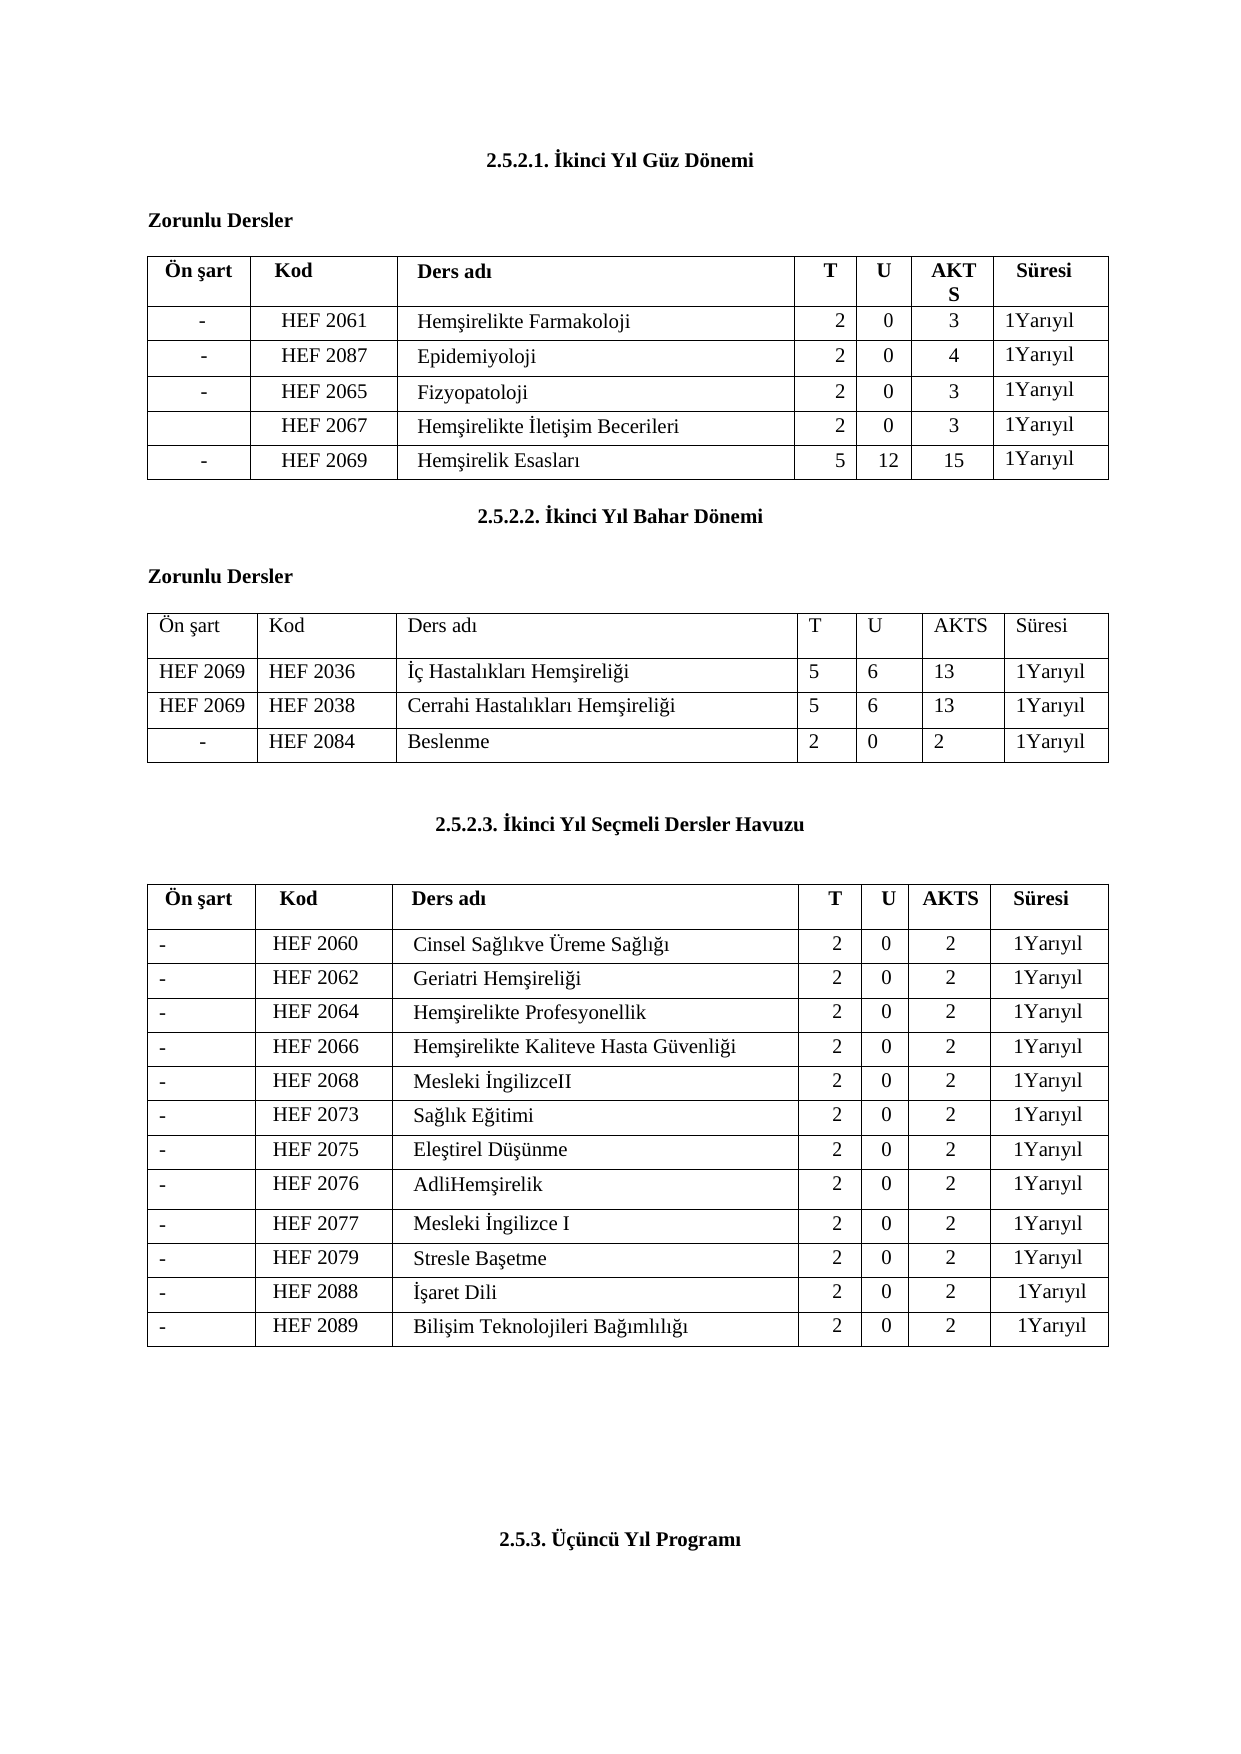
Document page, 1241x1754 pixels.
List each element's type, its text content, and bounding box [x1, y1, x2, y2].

table_header T [795, 257, 856, 306]
table_cell Cerrahi Hastalıkları Hemşireliği [397, 693, 797, 728]
table_cell 1Yarıyıl [1005, 659, 1108, 692]
table_cell - [148, 1033, 255, 1066]
table_cell 1Yarıyıl [991, 1136, 1108, 1169]
table_header Kod [256, 885, 392, 929]
table_cell 1Yarıyıl [991, 1067, 1108, 1100]
table_cell 0 [857, 377, 911, 411]
text Zorunlu Dersler [148, 564, 1093, 588]
table_cell 0 [862, 1278, 908, 1312]
table_cell HEF 2067 [251, 412, 397, 445]
table_cell Stresle Başetme [393, 1244, 798, 1277]
table_cell HEF 2068 [256, 1067, 392, 1100]
table_cell Hemşirelikte İletişim Becerileri [398, 412, 794, 445]
table_cell 1Yarıyıl [991, 1033, 1108, 1066]
table_cell HEF 2088 [256, 1278, 392, 1312]
table_cell - [148, 377, 250, 411]
table_cell 2 [799, 1067, 861, 1100]
table_cell 1Yarıyıl [994, 446, 1108, 479]
table_cell - [148, 1136, 255, 1169]
table_cell HEF 2062 [256, 964, 392, 998]
table_cell - [148, 729, 257, 762]
table_cell 1Yarıyıl [991, 1101, 1108, 1135]
table_cell Hemşirelikte Profesyonellik [393, 999, 798, 1032]
table_cell HEF 2069 [148, 693, 257, 728]
table_cell 2 [909, 999, 990, 1032]
table_cell HEF 2069 [251, 446, 397, 479]
table_cell 2 [799, 1244, 861, 1277]
table_header AKTS [923, 614, 1004, 658]
table_cell HEF 2064 [256, 999, 392, 1032]
table_header AKTS [909, 885, 990, 929]
table_cell 3 [912, 412, 993, 445]
table_cell 2 [799, 1136, 861, 1169]
table_cell 2 [909, 1101, 990, 1135]
table_cell 2 [799, 964, 861, 998]
table_cell HEF 2077 [256, 1210, 392, 1243]
table_cell 2 [795, 412, 856, 445]
table_header U [857, 614, 922, 658]
table_header AKTS [912, 257, 993, 306]
table_header Ön şart [148, 614, 257, 658]
table_cell 13 [923, 693, 1004, 728]
table_cell [148, 412, 250, 445]
table_cell Geriatri Hemşireliği [393, 964, 798, 998]
table_cell 12 [857, 446, 911, 479]
table_cell 2 [799, 1101, 861, 1135]
table_cell 3 [912, 307, 993, 340]
table_cell 5 [798, 693, 856, 728]
table_cell 0 [862, 930, 908, 963]
table_cell 1Yarıyıl [991, 1210, 1108, 1243]
table_cell HEF 2065 [251, 377, 397, 411]
table_cell 1Yarıyıl [991, 964, 1108, 998]
table_cell - [148, 1067, 255, 1100]
table_header T [799, 885, 861, 929]
table_cell 0 [862, 1067, 908, 1100]
table_cell HEF 2076 [256, 1170, 392, 1209]
table_header U [857, 257, 911, 306]
table_cell - [148, 341, 250, 376]
table_cell HEF 2084 [258, 729, 396, 762]
table_cell HEF 2089 [256, 1313, 392, 1346]
table_cell 1Yarıyıl [994, 377, 1108, 411]
table_cell 1Yarıyıl [991, 930, 1108, 963]
table_header Ders adı [397, 614, 797, 658]
table_cell - [148, 1101, 255, 1135]
table_cell 0 [857, 729, 922, 762]
table_cell İşaret Dili [393, 1278, 798, 1312]
table_cell Mesleki İngilizce I [393, 1210, 798, 1243]
table_cell 1Yarıyıl [994, 307, 1108, 340]
table_cell 2 [909, 1278, 990, 1312]
table_header Ders adı [393, 885, 798, 929]
table_cell Hemşirelik Esasları [398, 446, 794, 479]
table_cell 0 [857, 341, 911, 376]
text Zorunlu Dersler [148, 208, 1093, 232]
table_cell 2 [799, 1170, 861, 1209]
table_cell 3 [912, 377, 993, 411]
table_cell Bilişim Teknolojileri Bağımlılığı [393, 1313, 798, 1346]
table_cell 5 [795, 446, 856, 479]
table_cell 2 [909, 1244, 990, 1277]
table_header T [798, 614, 856, 658]
table_header Ders adı [398, 257, 794, 306]
table_cell 2 [909, 1210, 990, 1243]
table_cell 0 [862, 964, 908, 998]
table_cell 1Yarıyıl [991, 999, 1108, 1032]
table_cell Beslenme [397, 729, 797, 762]
table_header U [862, 885, 908, 929]
table_cell 2 [909, 1033, 990, 1066]
subtitle 2.5.2.2. İkinci Yıl Bahar Dönemi [148, 504, 1093, 528]
table_cell 13 [923, 659, 1004, 692]
table_cell 0 [862, 1313, 908, 1346]
table_cell Epidemiyoloji [398, 341, 794, 376]
table_header Kod [258, 614, 396, 658]
table_cell 4 [912, 341, 993, 376]
table_cell 5 [798, 659, 856, 692]
table_cell 2 [799, 1313, 861, 1346]
table_cell 0 [862, 1244, 908, 1277]
table_header Kod [251, 257, 397, 306]
table_cell 0 [862, 999, 908, 1032]
table_cell Fizyopatoloji [398, 377, 794, 411]
table_cell HEF 2038 [258, 693, 396, 728]
table_cell - [148, 1170, 255, 1209]
table_cell Cinsel Sağlıkve Üreme Sağlığı [393, 930, 798, 963]
subtitle 2.5.3. Üçüncü Yıl Programı [148, 1527, 1093, 1551]
table_header Süresi [994, 257, 1108, 306]
table_cell 1Yarıyıl [994, 412, 1108, 445]
table_cell HEF 2087 [251, 341, 397, 376]
table_cell 1Yarıyıl [1005, 729, 1108, 762]
table_cell HEF 2079 [256, 1244, 392, 1277]
table_cell 1Yarıyıl [994, 341, 1108, 376]
table_cell HEF 2075 [256, 1136, 392, 1169]
table_cell - [148, 446, 250, 479]
table_cell HEF 2073 [256, 1101, 392, 1135]
table_cell 2 [909, 1136, 990, 1169]
table_cell - [148, 307, 250, 340]
table_cell 0 [862, 1210, 908, 1243]
table_cell 0 [857, 412, 911, 445]
table_header Ön şart [148, 257, 250, 306]
table_cell 0 [862, 1136, 908, 1169]
table_cell 0 [862, 1033, 908, 1066]
table_cell AdliHemşirelik [393, 1170, 798, 1209]
table_cell - [148, 964, 255, 998]
table_cell HEF 2061 [251, 307, 397, 340]
table_cell 1Yarıyıl [991, 1244, 1108, 1277]
table_header Süresi [991, 885, 1108, 929]
table_cell HEF 2069 [148, 659, 257, 692]
table_cell 2 [795, 341, 856, 376]
table_cell - [148, 1313, 255, 1346]
table_cell Mesleki İngilizceII [393, 1067, 798, 1100]
subtitle 2.5.2.1. İkinci Yıl Güz Dönemi [148, 148, 1093, 172]
table_cell İç Hastalıkları Hemşireliği [397, 659, 797, 692]
table_cell 2 [799, 1210, 861, 1243]
table_cell Hemşirelikte Kaliteve Hasta Güvenliği [393, 1033, 798, 1066]
table_cell Eleştirel Düşünme [393, 1136, 798, 1169]
table_cell Sağlık Eğitimi [393, 1101, 798, 1135]
table_cell - [148, 1244, 255, 1277]
table_cell 2 [909, 1170, 990, 1209]
table_cell 1Yarıyıl [1005, 693, 1108, 728]
table_cell 6 [857, 693, 922, 728]
table_cell 1Yarıyıl [991, 1313, 1108, 1346]
table_cell 6 [857, 659, 922, 692]
table_cell 2 [909, 1067, 990, 1100]
subtitle 2.5.2.3. İkinci Yıl Seçmeli Dersler Havuzu [148, 811, 1093, 836]
table_cell Hemşirelikte Farmakoloji [398, 307, 794, 340]
table_cell 1Yarıyıl [991, 1170, 1108, 1209]
table_cell - [148, 1278, 255, 1312]
table_cell 2 [799, 1033, 861, 1066]
table_header Ön şart [148, 885, 255, 929]
table_cell 15 [912, 446, 993, 479]
table_cell - [148, 930, 255, 963]
table_cell 2 [798, 729, 856, 762]
table_cell 2 [909, 964, 990, 998]
table_cell 0 [862, 1170, 908, 1209]
table_cell 2 [909, 930, 990, 963]
table_header Süresi [1005, 614, 1108, 658]
table_cell 2 [799, 999, 861, 1032]
table_cell 0 [857, 307, 911, 340]
table_cell 0 [862, 1101, 908, 1135]
table_cell 2 [923, 729, 1004, 762]
table_cell 2 [799, 930, 861, 963]
table_cell HEF 2060 [256, 930, 392, 963]
table_cell 2 [909, 1313, 990, 1346]
table_cell HEF 2066 [256, 1033, 392, 1066]
table_cell 2 [795, 377, 856, 411]
table_cell 2 [799, 1278, 861, 1312]
table_cell - [148, 1210, 255, 1243]
table_cell - [148, 999, 255, 1032]
table_cell HEF 2036 [258, 659, 396, 692]
table_cell 2 [795, 307, 856, 340]
table_cell 1Yarıyıl [991, 1278, 1108, 1312]
